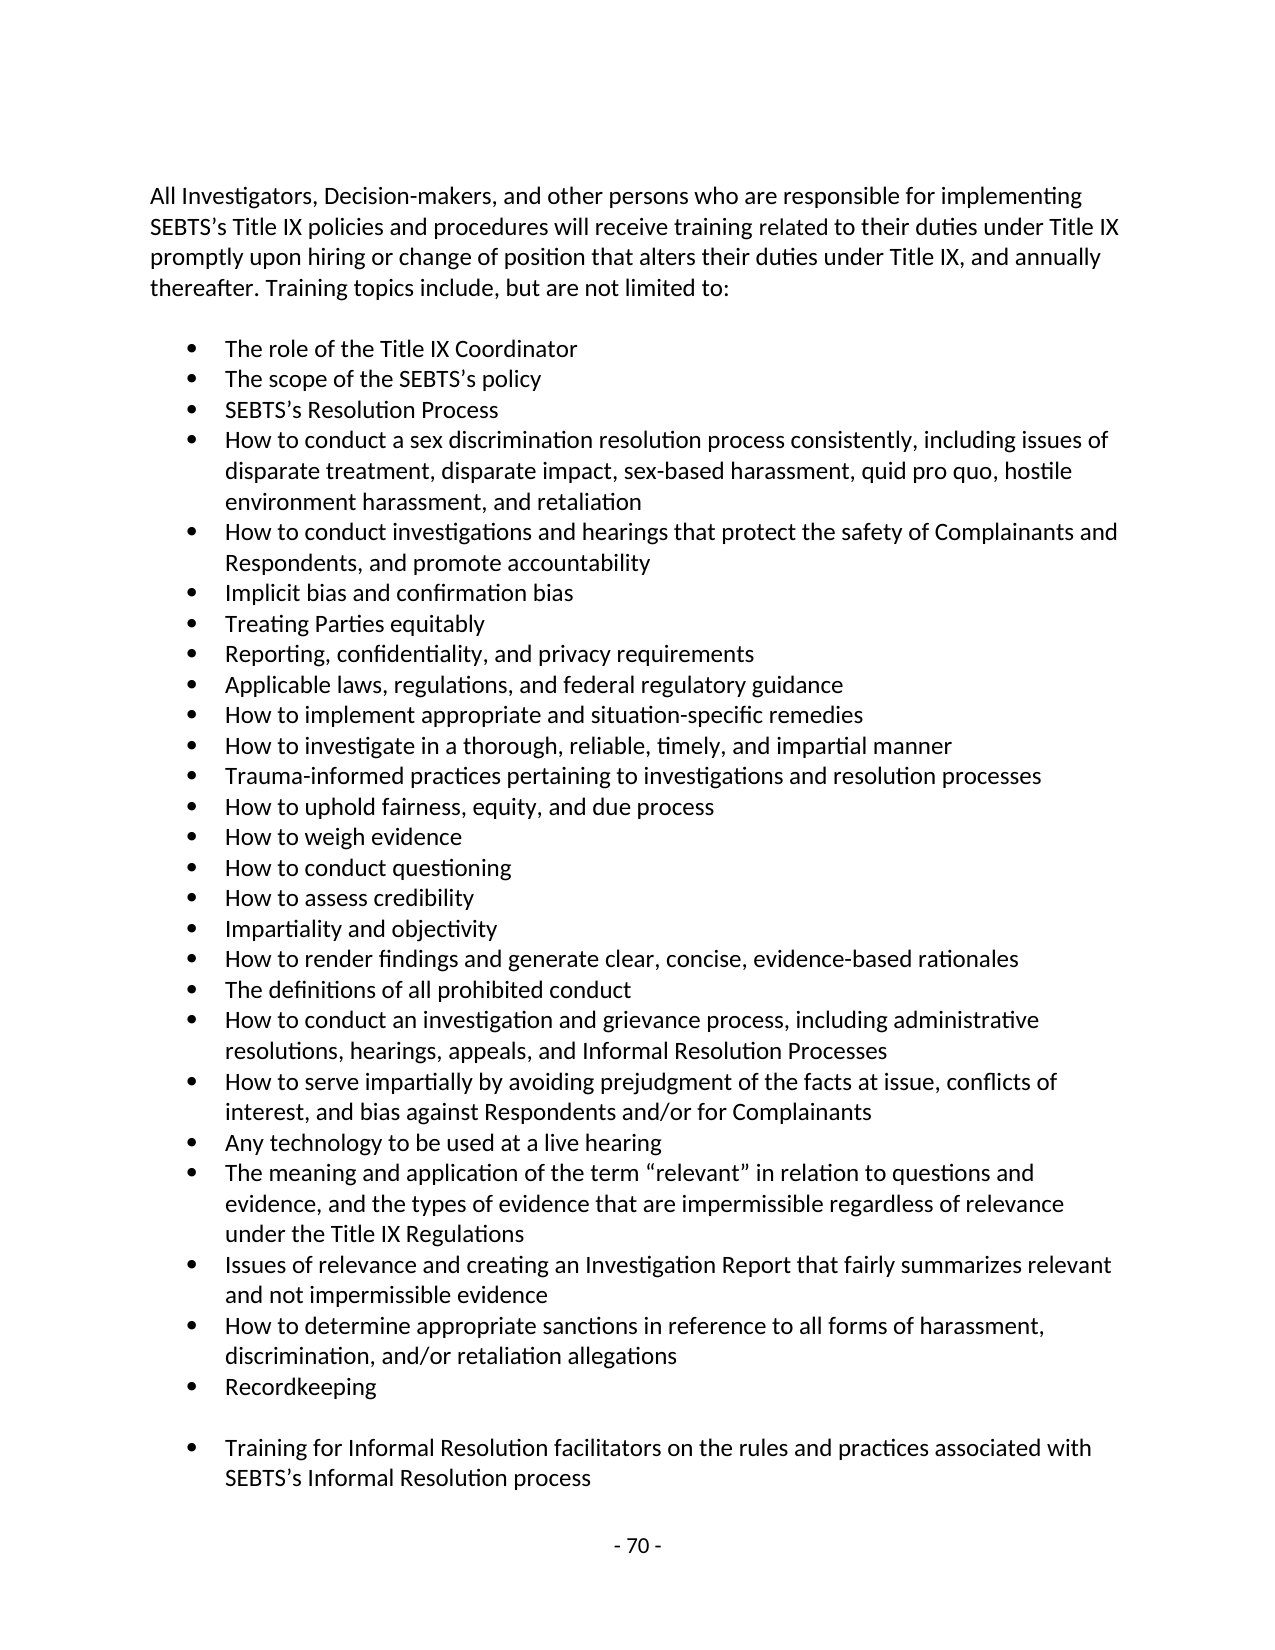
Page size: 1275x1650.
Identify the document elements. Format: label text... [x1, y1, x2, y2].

list Reporting, confidentiality, and privacy requirements [187, 638, 1125, 669]
list How to implement appropriate and situation-specific remedies [187, 699, 1125, 730]
list All Investigators, Decision-makers, and other persons who are responsible for implementing SEBTS’s Title IX policies and procedures will receive training related to their duties under Title IX promptly upon hiring or change of position that alters their duties under Title IX, and annually thereafter. Training topics include, but are not limited to: [150, 181, 1125, 303]
list How to serve impartially by avoiding prejudgment of the facts at issue, conflicts of interest, and bias against Respondents and/or for Complainants [187, 1066, 1125, 1127]
list The definitions of all prohibited conduct [187, 974, 1125, 1004]
list Treating Parties equitably [187, 608, 1125, 638]
list How to conduct questioning [187, 852, 1125, 882]
list How to investigate in a thorough, reliable, timely, and impartial manner [187, 730, 1125, 760]
list The meaning and application of the term “relevant” in relation to questions and evidence, and the types of evidence that are impermissible regardless of relevance under the Title IX Regulations [187, 1157, 1125, 1249]
list Applicable laws, regulations, and federal regulatory guidance [187, 669, 1125, 699]
list Training for Informal Resolution facilitators on the rules and practices associated with SEBTS’s Informal Resolution process [187, 1432, 1125, 1493]
list Trauma-informed practices pertaining to investigations and resolution processes [187, 760, 1125, 791]
list How to conduct investigations and hearings that protect the safety of Complainants and Respondents, and promote accountability [187, 516, 1125, 577]
list How to conduct a sex discrimination resolution process consistently, including issues of disparate treatment, disparate impact, sex-based harassment, quid pro quo, hostile environment harassment, and retaliation [187, 425, 1125, 516]
list How to render findings and generate clear, concise, evidence-based rationales [187, 943, 1125, 974]
list SEBTS’s Resolution Process [187, 394, 1125, 425]
list How to weigh evidence [187, 821, 1125, 852]
list The role of the Title IX Coordinator [187, 333, 1125, 364]
list Recordkeeping [187, 1371, 1125, 1401]
list How to determine appropriate sanctions in reference to all forms of harassment, discrimination, and/or retaliation allegations [187, 1310, 1125, 1371]
list How to assess credibility [187, 882, 1125, 913]
list How to conduct an investigation and grievance process, including administrative resolutions, hearings, appeals, and Informal Resolution Processes [187, 1004, 1125, 1066]
list How to uphold fairness, equity, and due process [187, 791, 1125, 821]
list Any technology to be used at a live hearing [187, 1127, 1125, 1157]
list Implicit bias and confirmation bias [187, 577, 1125, 608]
list The scope of the SEBTS’s policy [187, 364, 1125, 394]
list Issues of relevance and creating an Investigation Report that fairly summarizes relevant and not impermissible evidence [187, 1249, 1125, 1310]
list Impartiality and objectivity [187, 913, 1125, 943]
